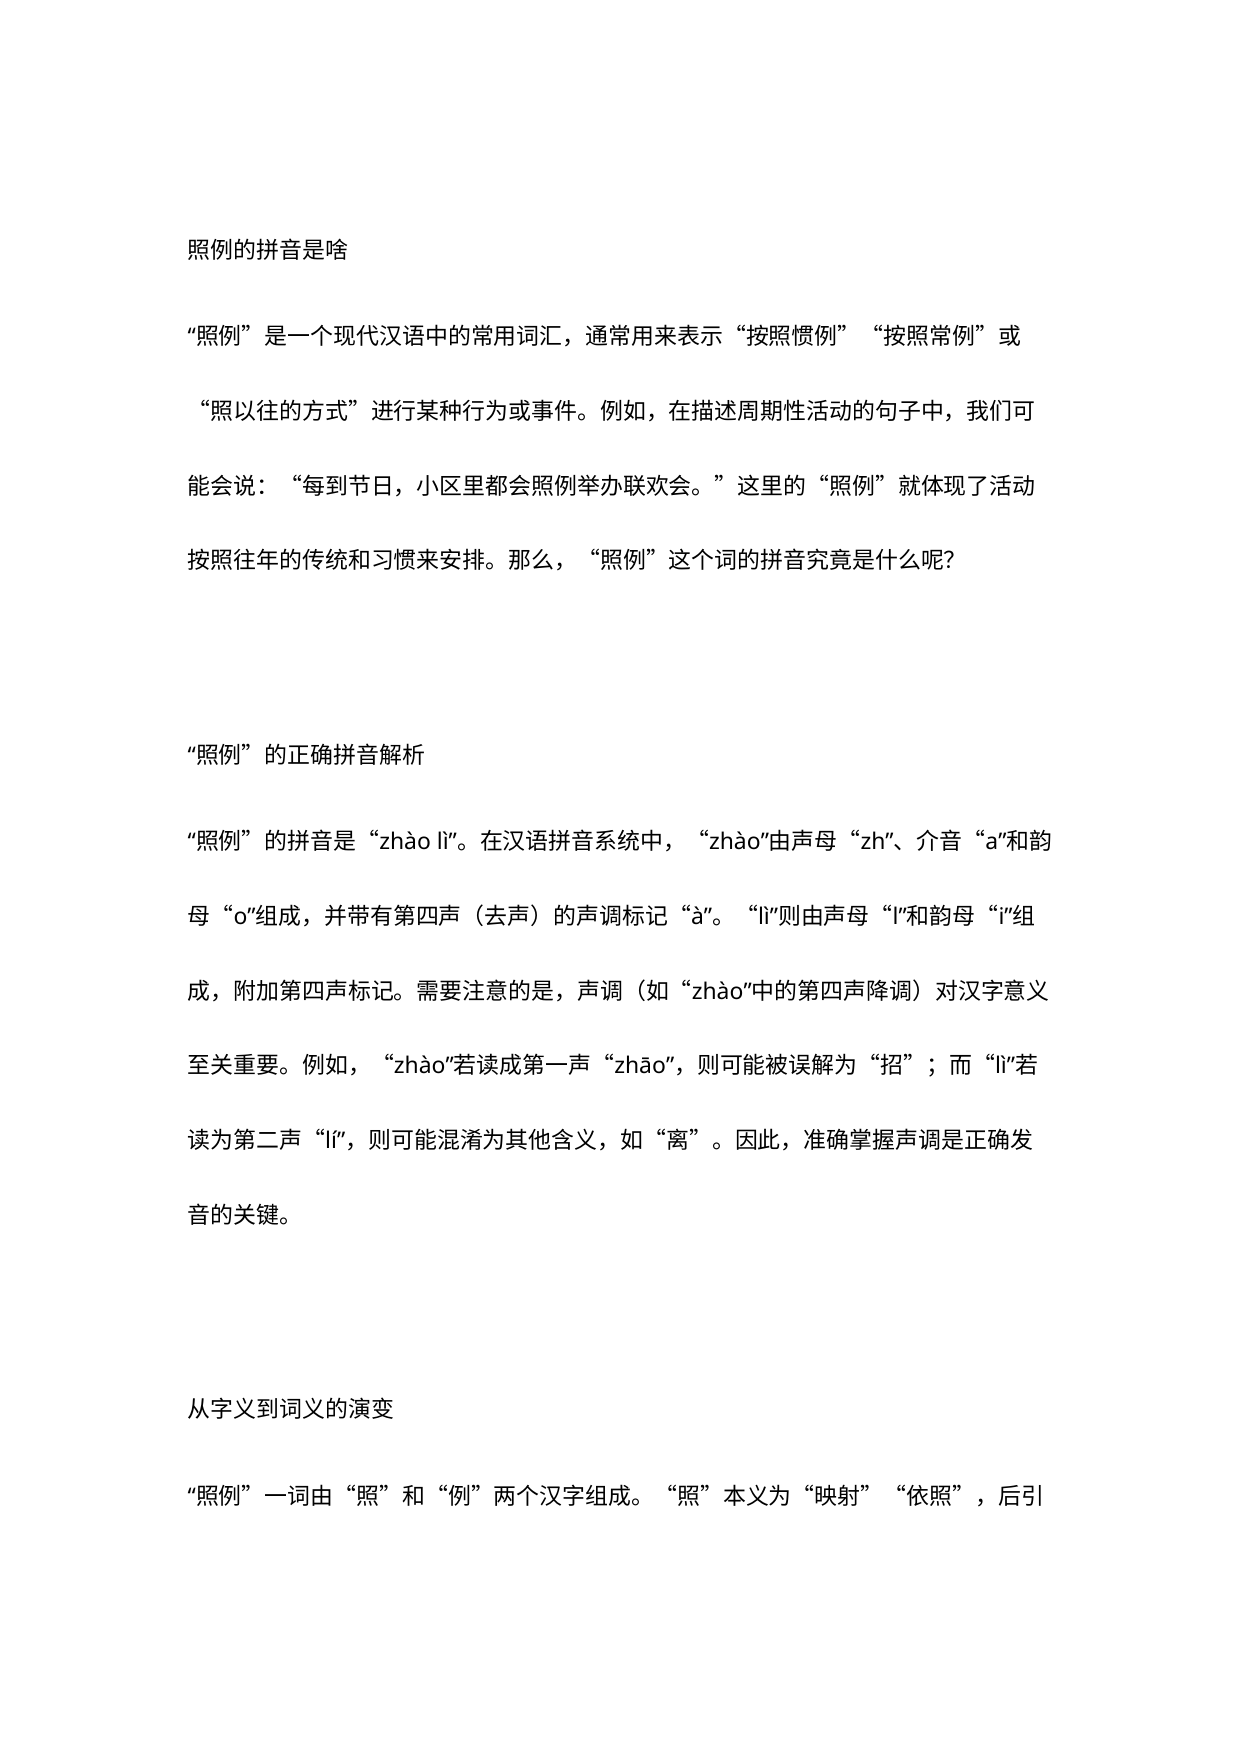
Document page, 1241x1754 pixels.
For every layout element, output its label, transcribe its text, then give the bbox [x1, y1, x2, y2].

text “照例”是一个现代汉语中的常用词汇，通常用来表示“按照惯例”“按照常例”或“照以往的方式”进行某种行为或事件。例如，在描述周期性活动的句子中，我们可能会说：“每到节日，小区里都会照例举办联欢会。”这里的“照例”就体现了活动按照往年的传统和习惯来安排。那么，“照例”这个词的拼音究竟是什么呢？ [187, 302, 1053, 591]
text “照例”的拼音是“zhào lì”。在汉语拼音系统中，“zhào”由声母“zh”、介音“a”和韵母“o”组成，并带有第四声（去声）的声调标记“à”。“lì”则由声母“l”和韵母“i”组成，附加第四声标记。需要注意的是，声调（如“zhào”中的第四声降调）对汉字意义至关重要。例如，“zhào”若读成第一声“zhāo”，则可能被误解为“招”；而“lì”若读为第二声“lí”，则可能混淆为其他含义，如“离”。因此，准确掌握声调是正确发音的关键。 [187, 807, 1053, 1246]
text 照例的拼音是啥 [187, 216, 1053, 281]
text 从字义到词义的演变 [187, 1375, 1053, 1440]
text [187, 1462, 1053, 1527]
text “照例”的正确拼音解析 [187, 721, 1053, 786]
